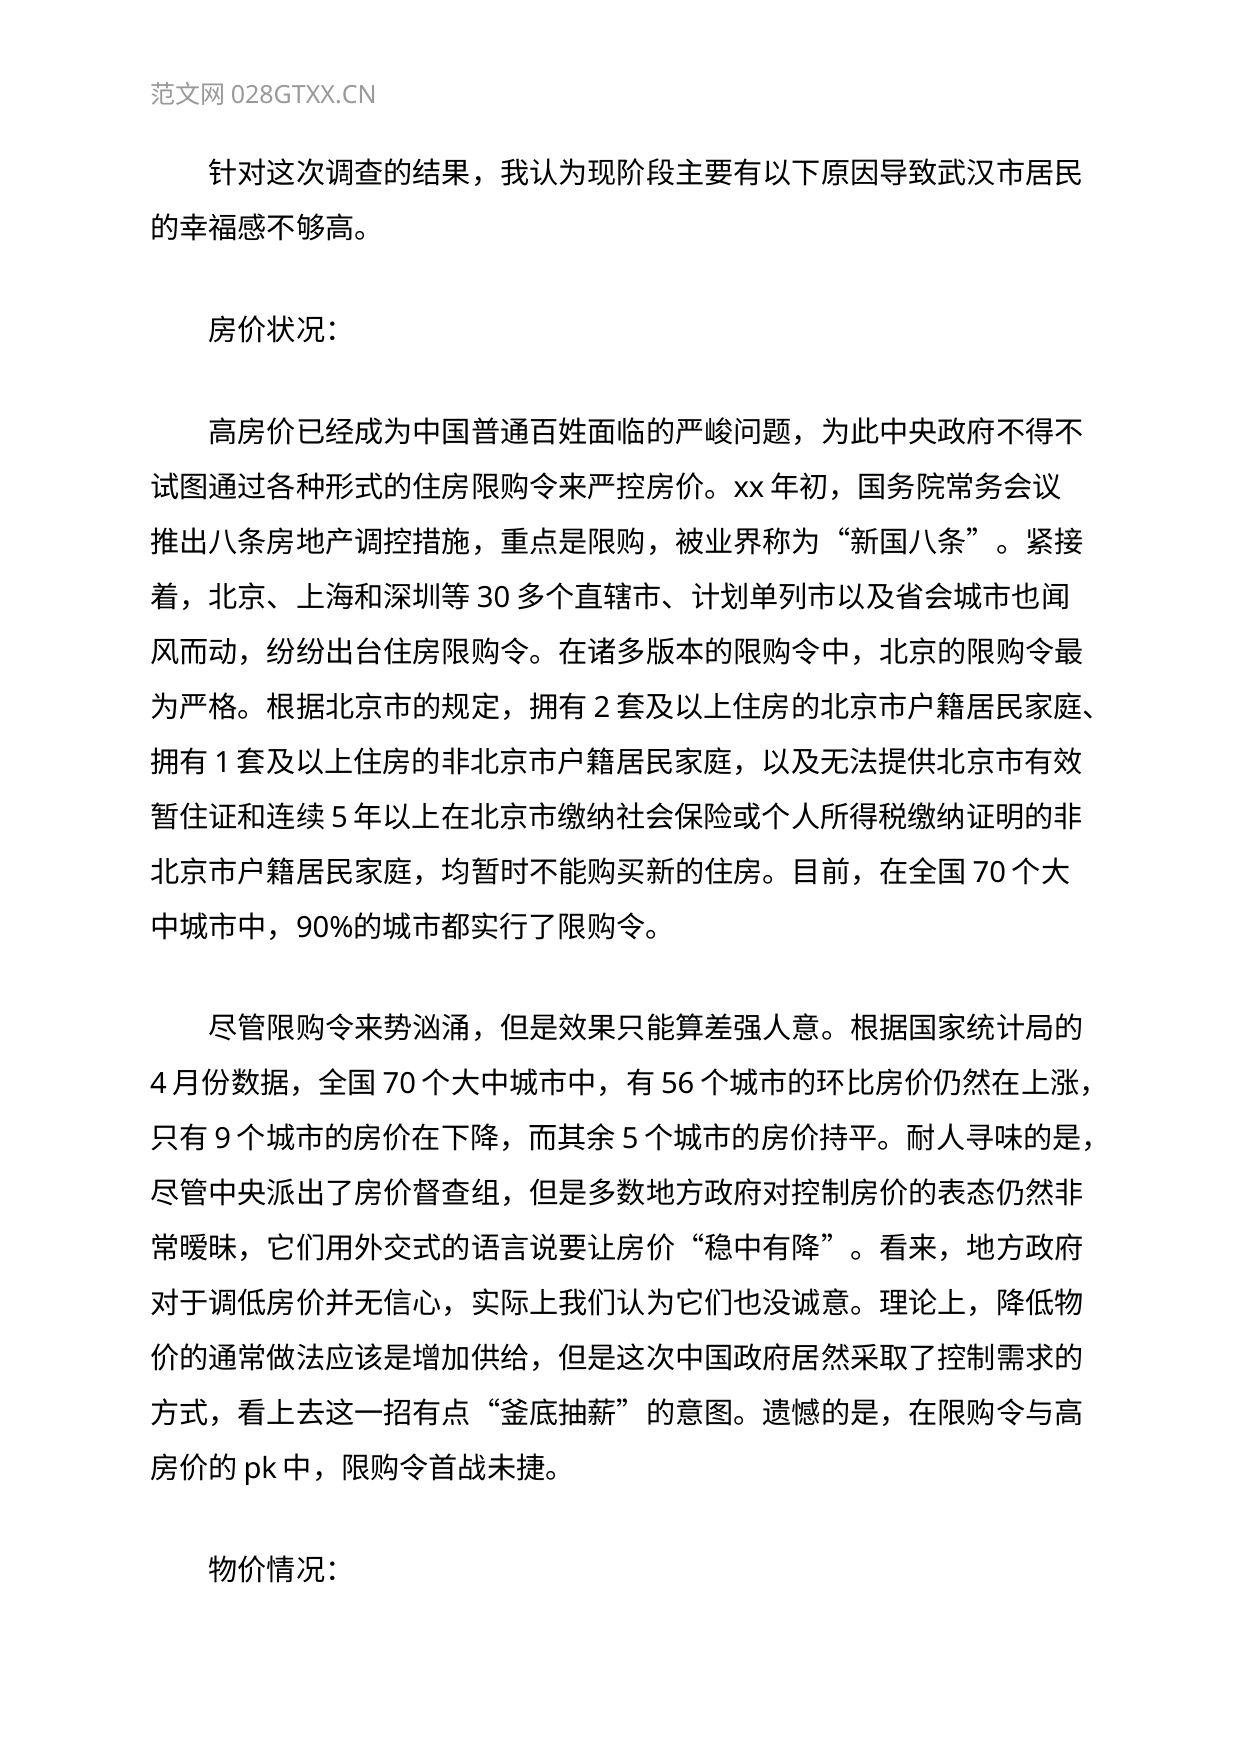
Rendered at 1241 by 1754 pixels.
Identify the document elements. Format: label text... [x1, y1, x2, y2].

text 房价状况： [150, 307, 1090, 349]
text 物价情况： [150, 1546, 1090, 1589]
text 高房价已经成为中国普通百姓面临的严峻问题，为此中央政府不得不试图通过各种形式的住房限购令来严控房价。xx年初，国务院常务会议推出八条房地产调控措施，重点是限购，被业界称为“新国八条”。紧接着，北京、上海和深圳等30多个直辖市、计划单列市以及省会城市也闻风而动，纷纷出台住房限购令。在诸多版本的限购令中，北京的限购令最为严格。根据北京市的规定，拥有2套及以上住房的北京市户籍居民家庭、拥有1套及以上住房的非北京市户籍居民家庭，以及无法提供北京市有效暂住证和连续5年以上在北京市缴纳社会保险或个人所得税缴纳证明的非北京市户籍居民家庭，均暂时不能购买新的住房。目前，在全国70个大中城市中，90%的城市都实行了限购令。 [150, 408, 1090, 946]
text 尽管限购令来势汹涌，但是效果只能算差强人意。根据国家统计局的4月份数据，全国70个大中城市中，有56个城市的环比房价仍然在上涨，只有9个城市的房价在下降，而其余5个城市的房价持平。耐人寻味的是，尽管中央派出了房价督查组，但是多数地方政府对控制房价的表态仍然非常暧昧，它们用外交式的语言说要让房价“稳中有降”。看来，地方政府对于调低房价并无信心，实际上我们认为它们也没诚意。理论上，降低物价的通常做法应该是增加供给，但是这次中国政府居然采取了控制需求的方式，看上去这一招有点“釜底抽薪”的意图。遗憾的是，在限购令与高房价的pk中，限购令首战未捷。 [150, 1005, 1090, 1487]
text 针对这次调查的结果，我认为现阶段主要有以下原因导致武汉市居民的幸福感不够高。 [150, 150, 1090, 247]
